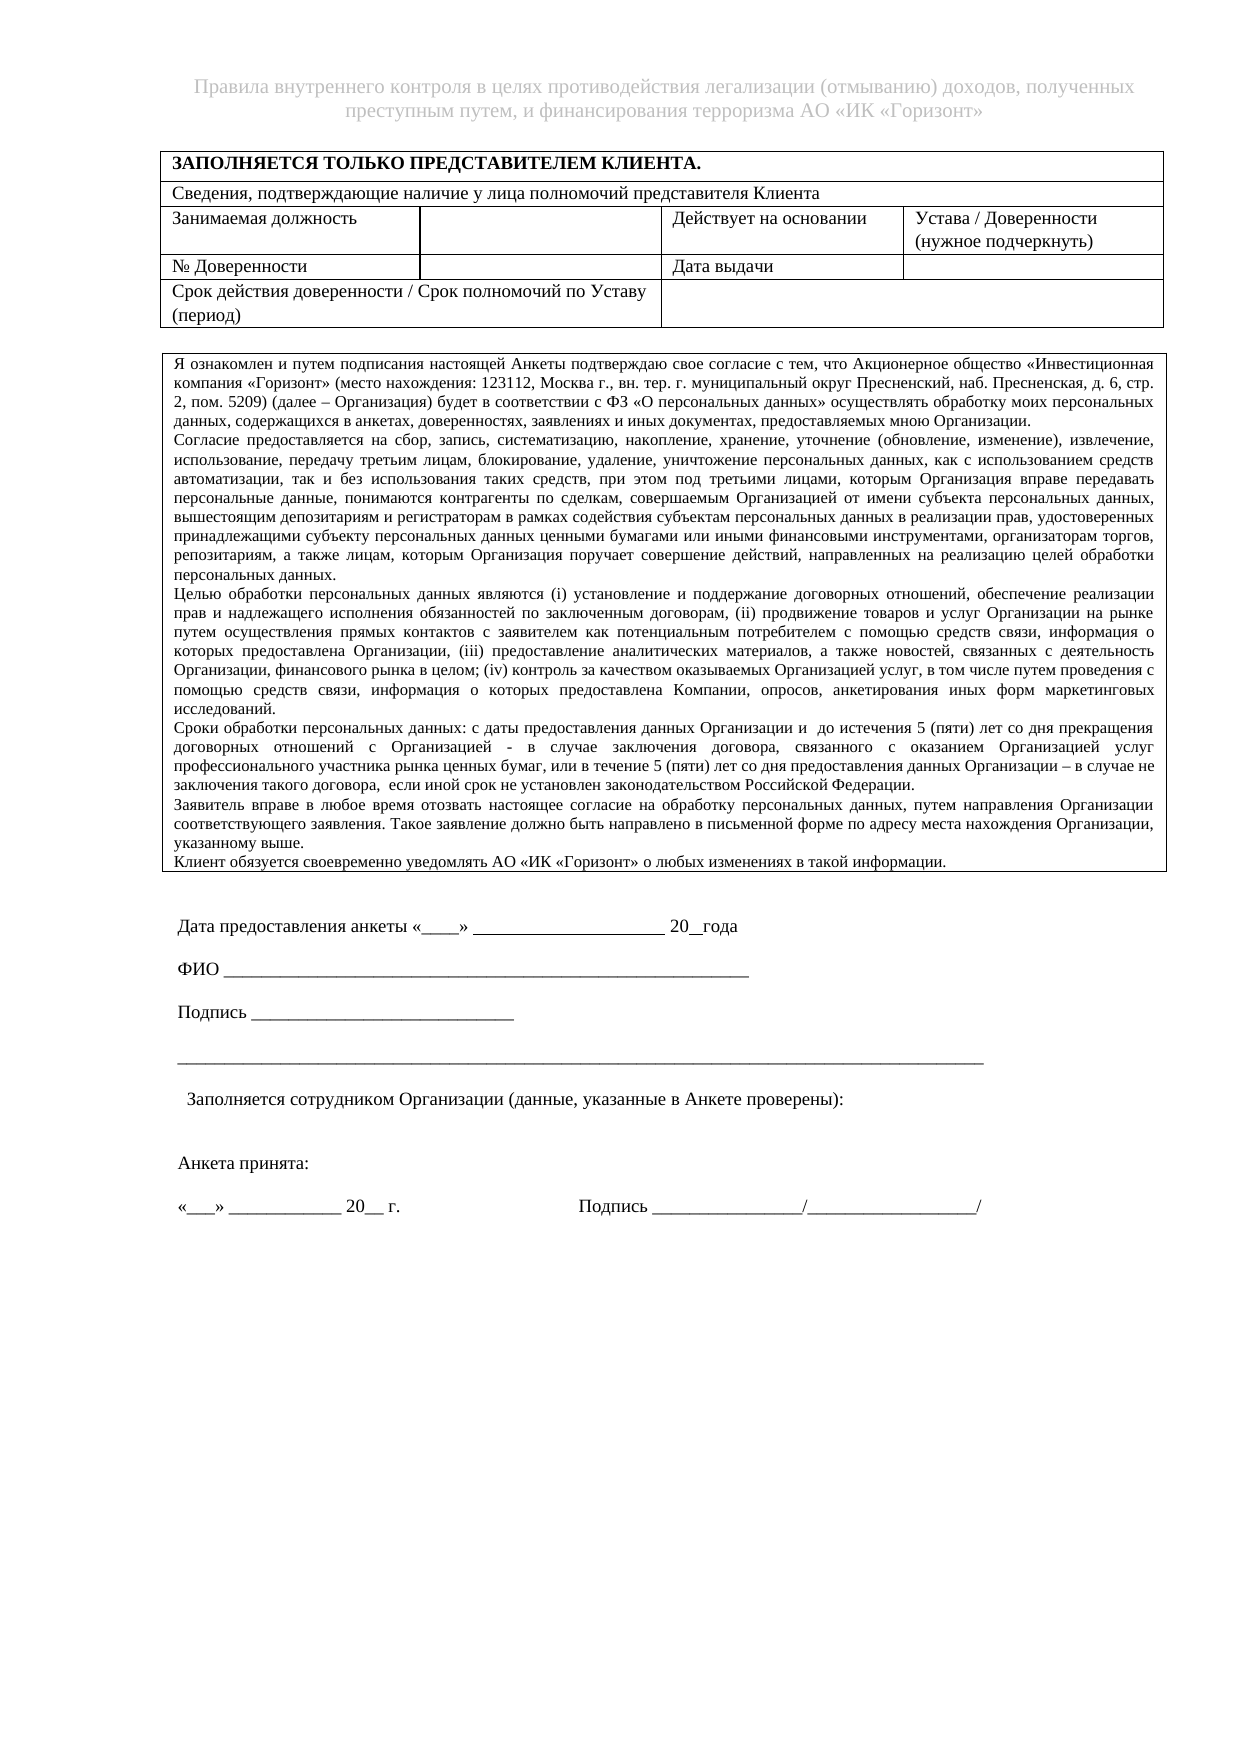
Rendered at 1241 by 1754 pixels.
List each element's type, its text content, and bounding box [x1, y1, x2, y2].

table_cell [904, 255, 1163, 279]
table_cell Дата выдачи [662, 255, 903, 279]
table_header ЗАПОЛНЯЕТСЯ ТОЛЬКО ПРЕДСТАВИТЕЛЕМ КЛИЕНТА. [161, 152, 1163, 181]
table_cell Устава / Доверенности (нужное подчеркнуть) [904, 207, 1163, 254]
text Анкета принята: [177, 1152, 1152, 1174]
table_cell Срок действия доверенности / Срок полномочий по Уставу (период) [161, 280, 661, 327]
text Подпись ____________________________ [177, 1001, 1152, 1023]
text ФИО ________________________________________________________ [177, 958, 1152, 980]
text «___» ____________ 20__ г. Подпись ________________/__________________/ [177, 1195, 1152, 1217]
table_cell [421, 207, 661, 254]
table_header Я ознакомлен и путем подписания настоящей Анкеты подтверждаю свое согласие с тем, что Акционерное общество «Инвестиционная компания «Горизонт» (место нахождения: 123112, Москва г., вн. тер. г. муниципальный округ Пресненский, наб. Пресненская, д. 6, стр. 2, пом. 5209) (далее – Организация) будет в соответствии с ФЗ «О персональных данных» осуществлять обработку моих персональных данных, содержащихся в анкетах, доверенностях, заявлениях и иных документах, предоставляемых мною Организации. Согласие предоставляется на сбор, запись, систематизацию, накопление, хранение, уточнение (обновление, изменение), извлечение, использование, передачу третьим лицам, блокирование, удаление, уничтожение персональных данных, как с использованием средств автоматизации, так и без использования таких средств, при этом под третьими лицами, которым Организация вправе передавать персональные данные, понимаются контрагенты по сделкам, совершаемым Организацией от имени субъекта персональных данных, вышестоящим депозитариям и регистраторам в рамках содействия субъектам персональных данных в реализации прав, удостоверенных принадлежащими субъекту персональных данных ценными бумагами или иными финансовыми инструментами, организаторам торгов, репозитариям, а также лицам, которым Организация поручает совершение действий, направленных на реализацию целей обработки персональных данных. Целью обработки персональных данных являются (i) установление и поддержание договорных отношений, обеспечение реализации прав и надлежащего исполнения обязанностей по заключенным договорам, (ii) продвижение товаров и услуг Организации на рынке путем осуществления прямых контактов с заявителем как потенциальным потребителем с помощью средств связи, информация о которых предоставлена Организации, (iii) предоставление аналитических материалов, а также новостей, связанных с деятельность Организации, финансового рынка в целом; (iv) контроль за качеством оказываемых Организацией услуг, в том числе путем проведения с помощью средств связи, информация о которых предоставлена Компании, опросов, анкетирования иных форм маркетинговых исследований. Сроки обработки персональных данных: с даты предоставления данных Организации и до истечения 5 (пяти) лет со дня прекращения договорных отношений с Организацией - в случае заключения договора, связанного с оказанием Организацией услуг профессионального участника рынка ценных бумаг, или в течение 5 (пяти) лет со дня предоставления данных Организации – в случае не заключения такого договора, если иной срок не установлен законодательством Российской Федерации. Заявитель вправе в любое время отозвать настоящее согласие на обработку персональных данных, путем направления Организации соответствующего заявления. Такое заявление должно быть направлено в письменной форме по адресу места нахождения Организации, указанному выше. Клиент обязуется своевременно уведомлять АО «ИК «Горизонт» о любых изменениях в такой информации. [163, 354, 1166, 871]
table_cell Сведения, подтверждающие наличие у лица полномочий представителя Клиента [161, 182, 1163, 206]
table_cell [421, 255, 661, 279]
table_cell Действует на основании [662, 207, 903, 254]
table_cell № Доверенности [161, 255, 419, 279]
text Заполняется сотрудником Организации (данные, указанные в Анкете проверены): [177, 1088, 1152, 1109]
table_cell Занимаемая должность [161, 207, 419, 254]
text ______________________________________________________________________________________ [177, 1044, 1152, 1066]
text Дата предоставления анкеты «____» 20 года [177, 915, 1152, 937]
table_cell [662, 280, 1163, 327]
